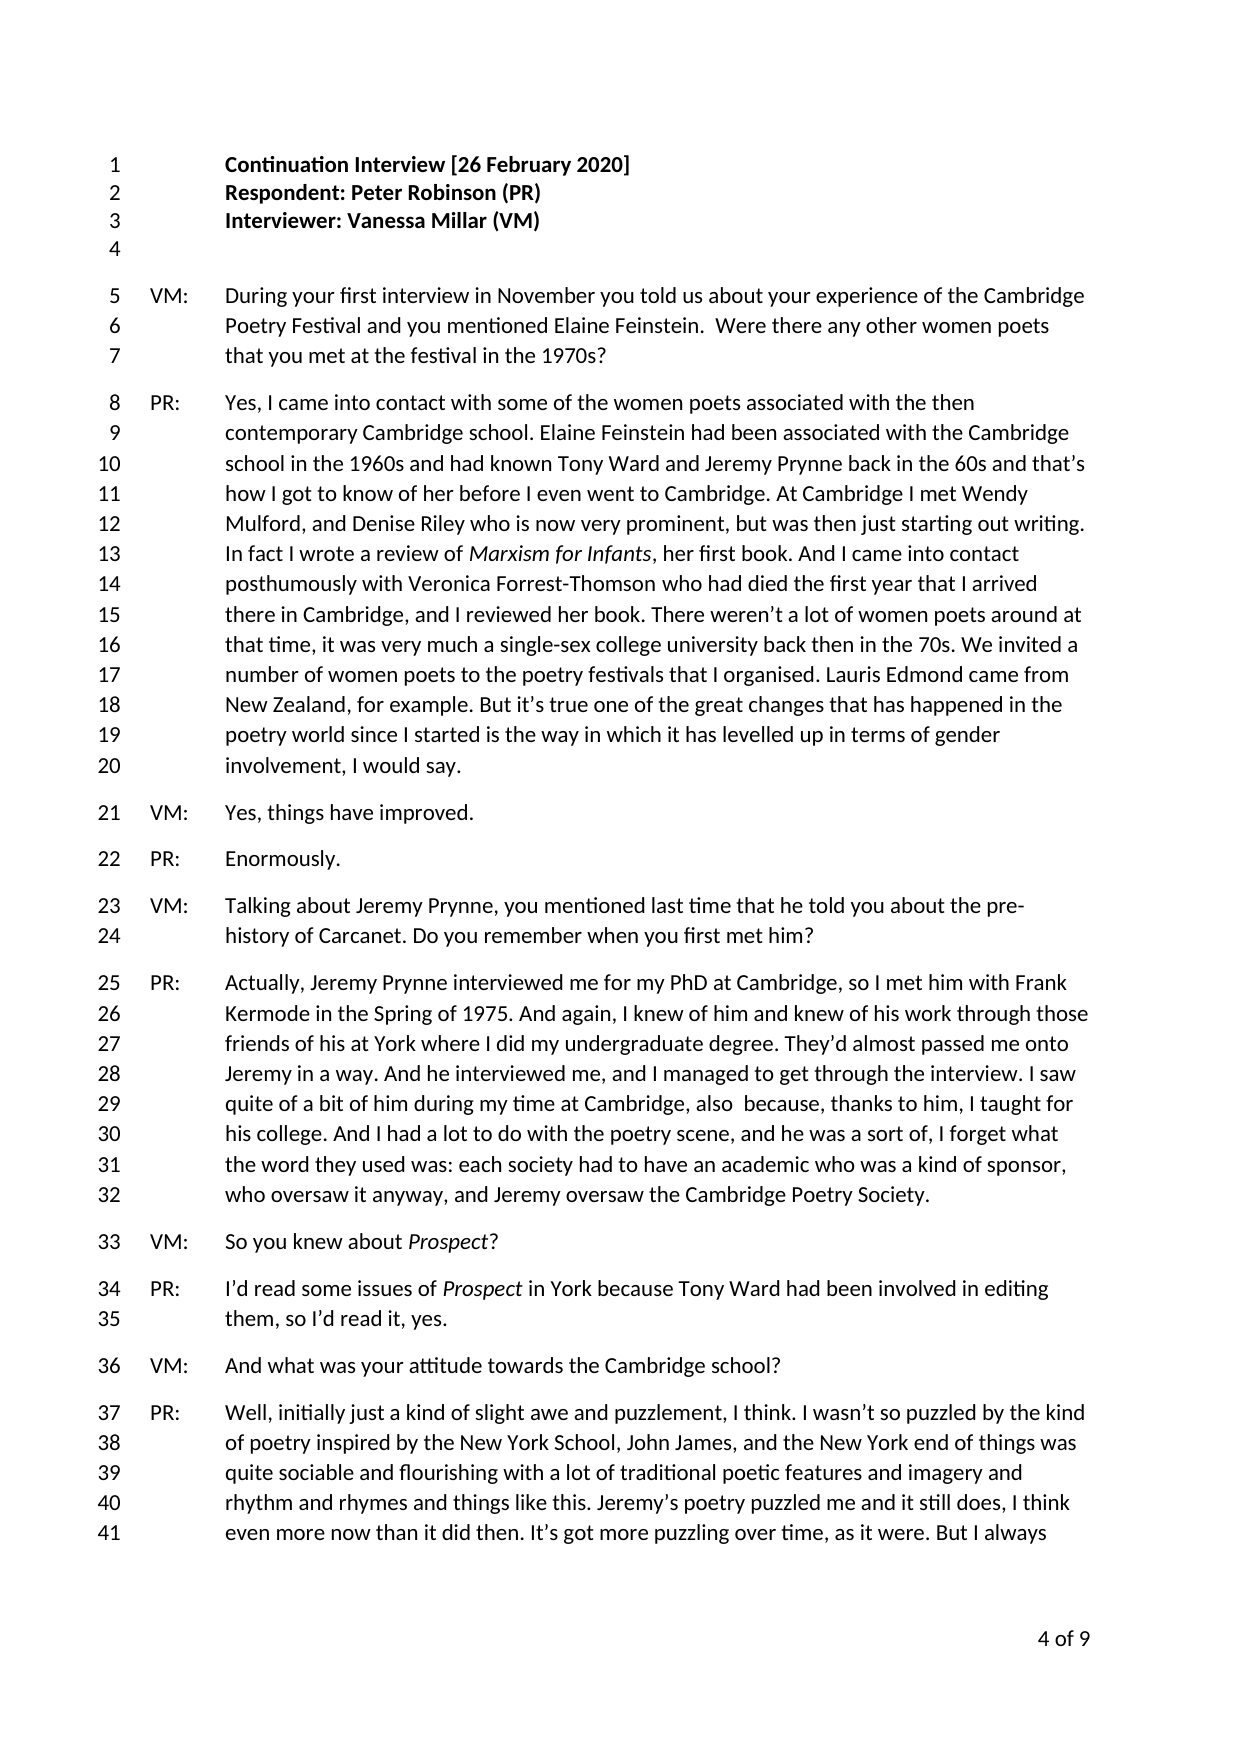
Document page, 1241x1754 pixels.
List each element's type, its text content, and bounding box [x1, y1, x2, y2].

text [150, 1398, 1090, 1546]
text PR: Yes, I came into contact with some of the women poets associated with the then contemporary Cambridge school. Elaine Feinstein had been associated with the Cambridge school in the 1960s and had known Tony Ward and Jeremy Prynne back in the 60s and that’s how I got to know of her before I even went to Cambridge. At Cambridge I met Wendy Mulford, and Denise Riley who is now very prominent, but was then just starting out writing. In fact I wrote a review of Marxism for Infants, her first book. And I came into contact posthumously with Veronica Forrest-Thomson who had died the first year that I arrived there in Cambridge, and I reviewed her book. There weren’t a lot of women poets around at that time, it was very much a single-sex college university back then in the 70s. We invited a number of women poets to the poetry festivals that I organised. Lauris Edmond came from New Zealand, for example. But it’s true one of the great changes that has happened in the poetry world since I started is the way in which it has levelled up in terms of gender involvement, I would say. [150, 388, 1090, 779]
text Continuation Interview [26 February 2020] [150, 150, 1090, 178]
text PR: I’d read some issues of Prospect in York because Tony Ward had been involved in editing them, so I’d read it, yes. [150, 1274, 1090, 1332]
text VM: And what was your attitude towards the Cambridge school? [150, 1351, 1090, 1379]
text PR: Enormously. [150, 844, 1090, 872]
text VM: During your first interview in November you told us about your experience of the Cambridge Poetry Festival and you mentioned Elaine Feinstein. Were there any other women poets that you met at the festival in the 1970s? [150, 281, 1090, 369]
text PR: Actually, Jeremy Prynne interviewed me for my PhD at Cambridge, so I met him with Frank Kermode in the Spring of 1975. And again, I knew of him and knew of his work through those friends of his at York where I did my undergraduate degree. They’d almost passed me onto Jeremy in a way. And he interviewed me, and I managed to get through the interview. I saw quite of a bit of him during my time at Cambridge, also because, thanks to him, I taught for his college. And I had a lot to do with the poetry scene, and he was a sort of, I forget what the word they used was: each society had to have an academic who was a kind of sponsor, who oversaw it anyway, and Jeremy oversaw the Cambridge Poetry Society. [150, 968, 1090, 1208]
text VM: Talking about Jeremy Prynne, you mentioned last time that he told you about the pre-history of Carcanet. Do you remember when you first met him? [150, 891, 1090, 949]
text Respondent: Peter Robinson (PR) [150, 178, 1090, 206]
text VM: So you knew about Prospect? [150, 1227, 1090, 1255]
text VM: Yes, things have improved. [150, 798, 1090, 826]
text Interviewer: Vanessa Millar (VM) [150, 206, 1090, 234]
